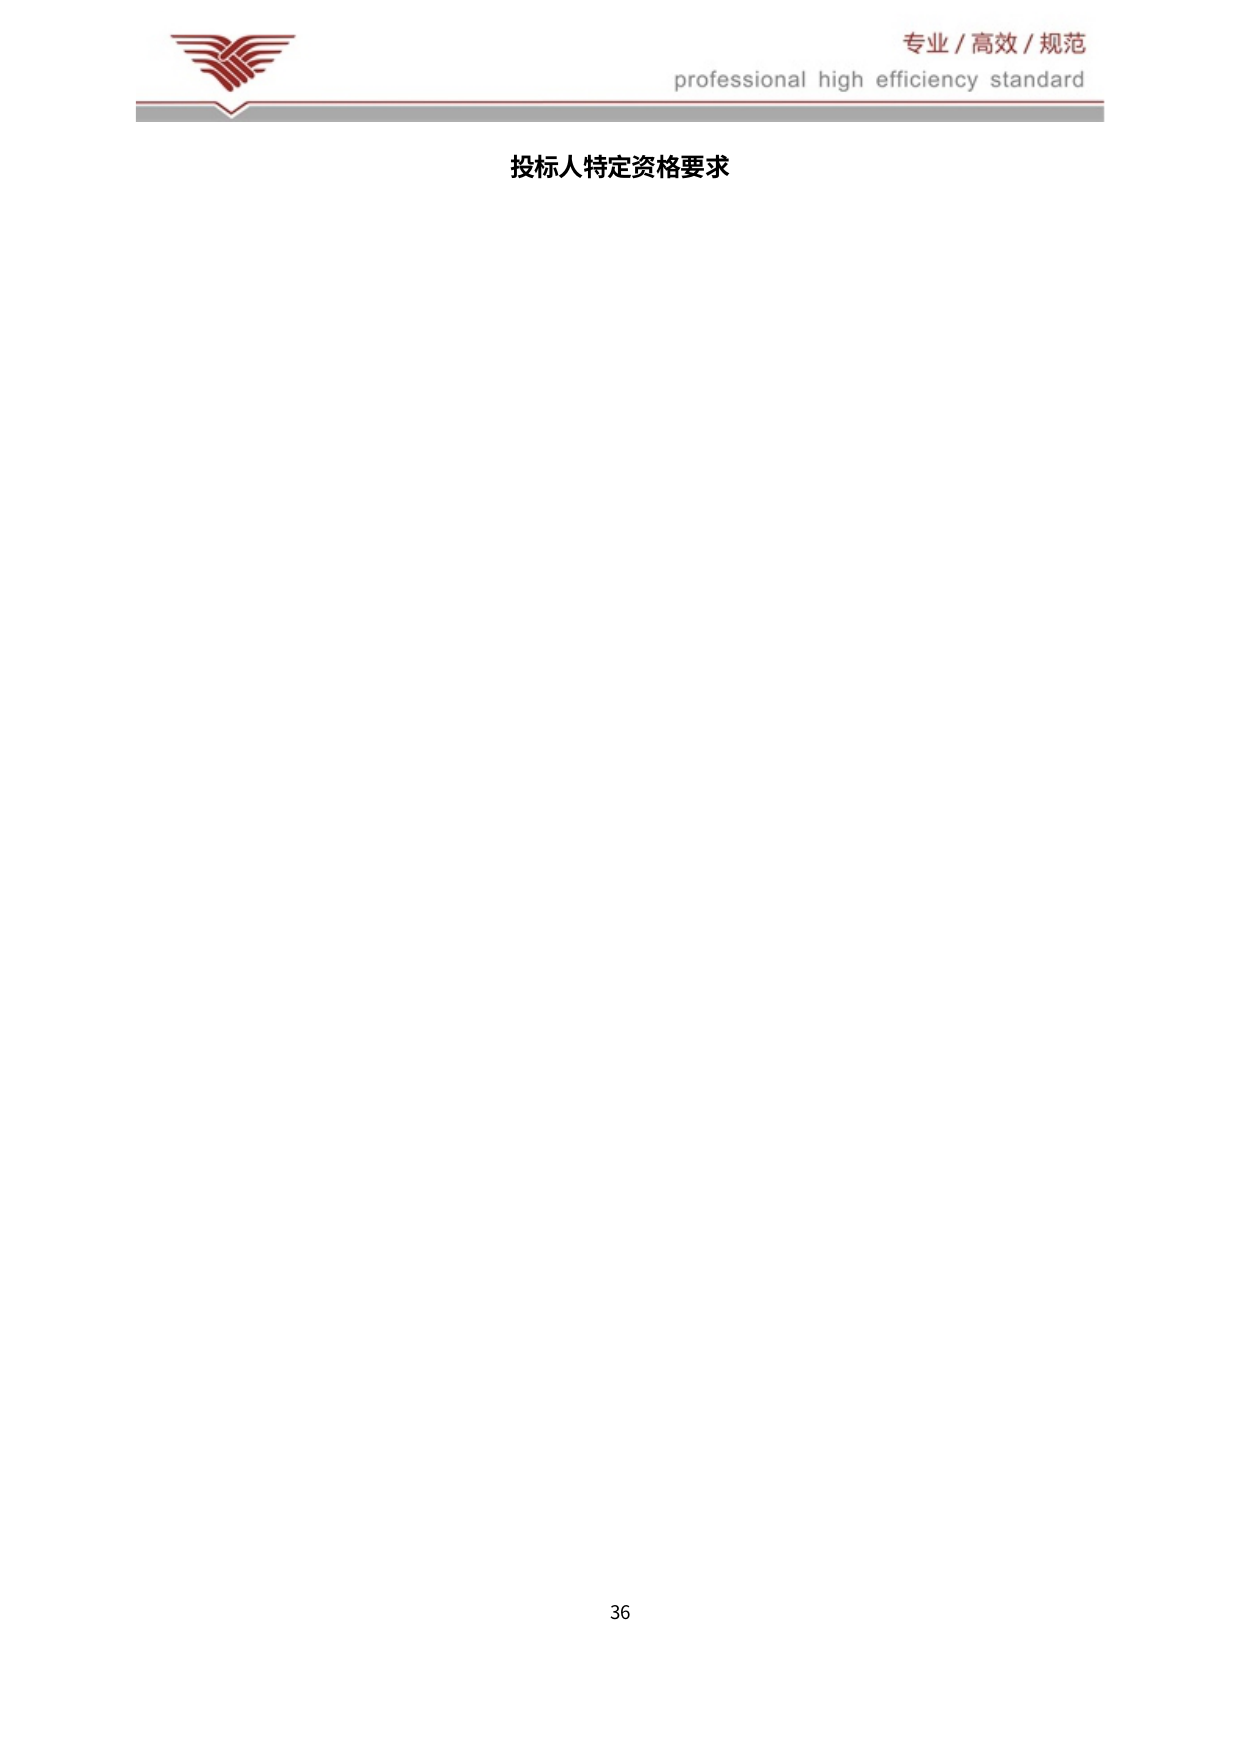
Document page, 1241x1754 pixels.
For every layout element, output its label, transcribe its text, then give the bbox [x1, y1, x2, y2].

text 投标人特定资格要求报价文件封面 [130, 133, 1110, 198]
picture [135, 11, 1105, 122]
